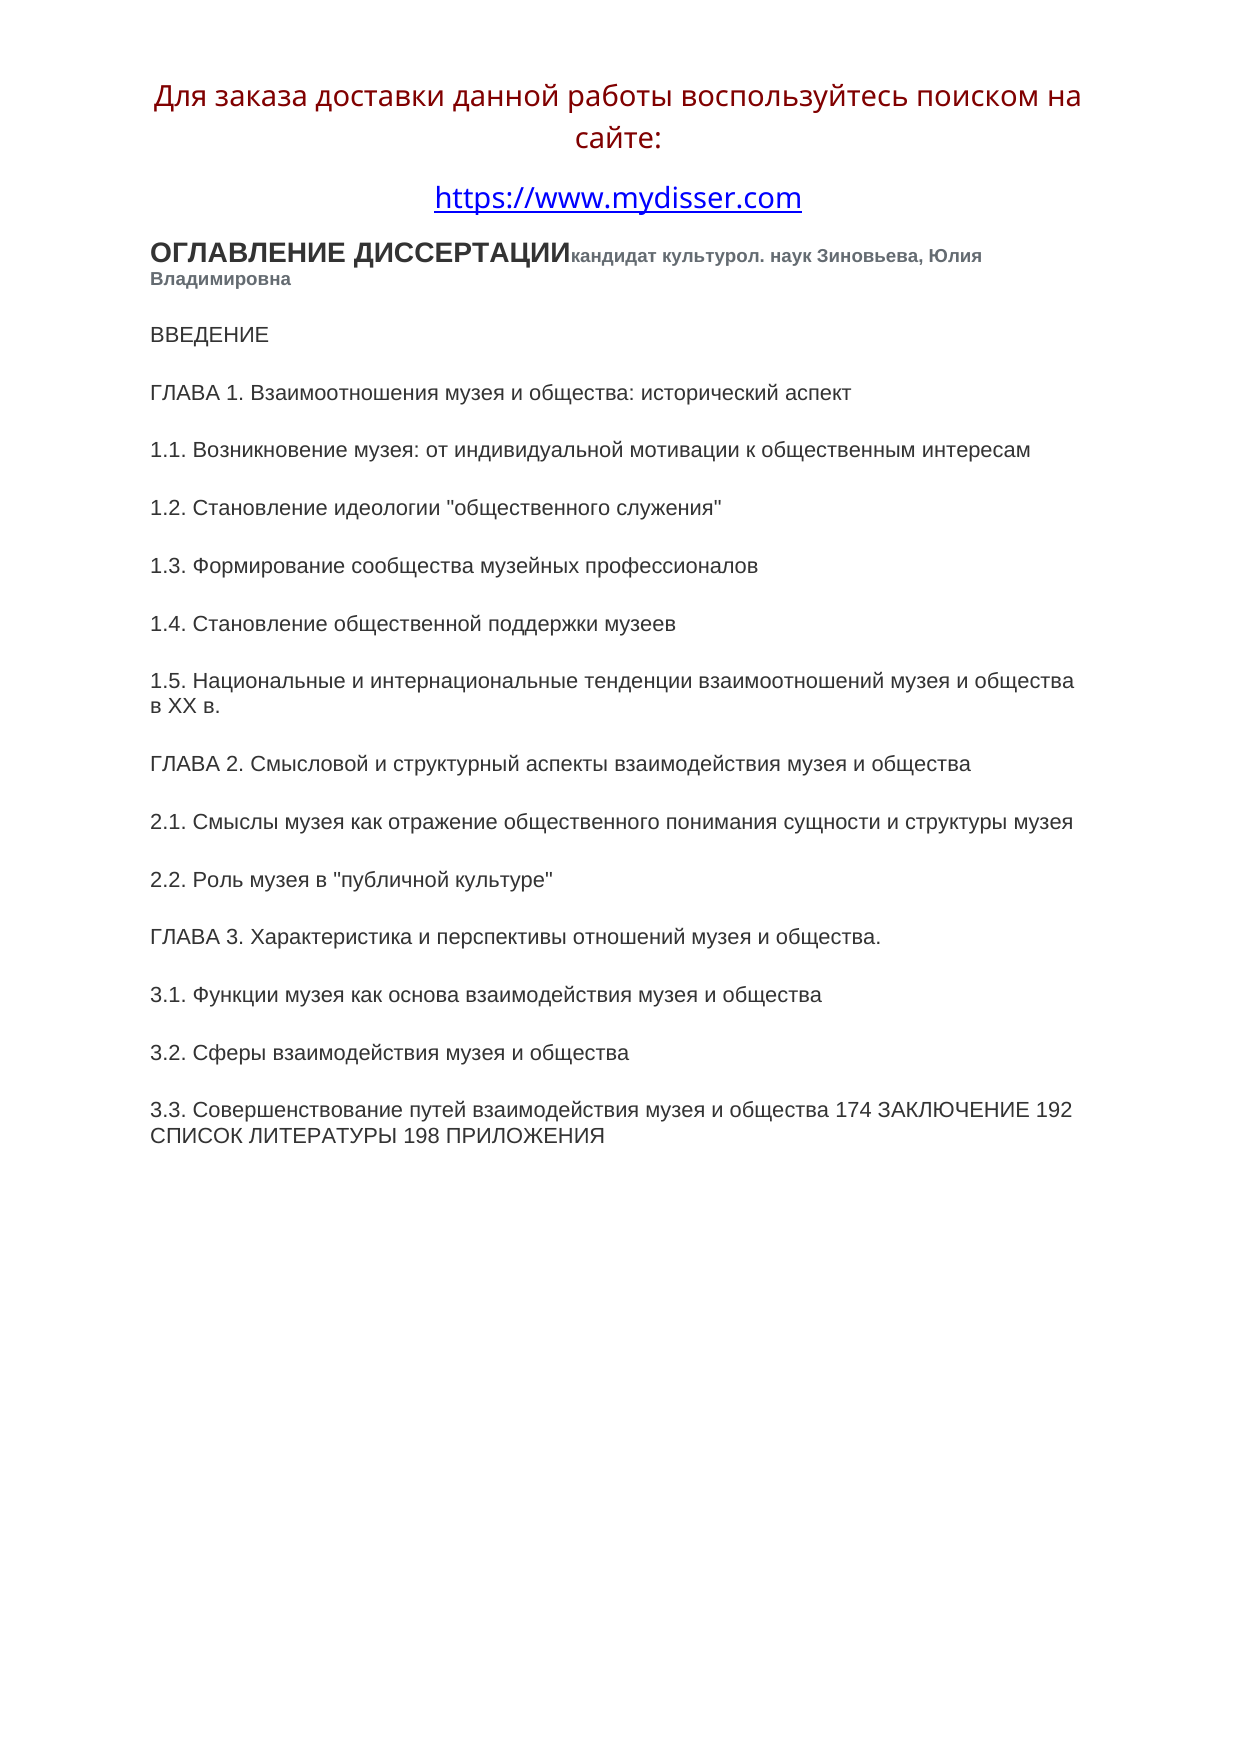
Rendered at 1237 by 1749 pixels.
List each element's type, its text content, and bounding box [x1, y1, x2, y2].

text 1.2. Становление идеологии "общественного служения" [150, 495, 1086, 520]
text 1.1. Возникновение музея: от индивидуальной мотивации к общественным интересам [150, 437, 1086, 463]
text 1.4. Становление общественной поддержки музеев [150, 611, 1086, 636]
text 3.1. Функции музея как основа взаимодействия музея и общества [150, 982, 1086, 1007]
text 1.3. Формирование сообщества музейных профессионалов [150, 553, 1086, 578]
text ГЛАВА 3. Характеристика и перспективы отношений музея и общества. [150, 924, 1086, 949]
text ГЛАВА 1. Взаимоотношения музея и общества: исторический аспект [150, 380, 1086, 405]
text 2.1. Смыслы музея как отражение общественного понимания сущности и структуры музея [150, 809, 1086, 834]
text ГЛАВА 2. Смысловой и структурный аспекты взаимодействия музея и общества [150, 751, 1086, 776]
text 3.3. Совершенствование путей взаимодействия музея и общества 174 ЗАКЛЮЧЕНИЕ 192 СПИСОК ЛИТЕРАТУРЫ 198 ПРИЛОЖЕНИЯ [150, 1097, 1086, 1148]
text 1.5. Национальные и интернациональные тенденции взаимоотношений музея и общества в XX в. [150, 668, 1086, 719]
text ВВЕДЕНИЕ [150, 322, 1086, 347]
text 2.2. Роль музея в "публичной культуре" [150, 867, 1086, 892]
text 3.2. Сферы взаимодействия музея и общества [150, 1040, 1086, 1065]
subtitle Оглавление диссертациикандидат культурол. наук Зиновьева, Юлия Владимировна [150, 236, 1086, 289]
